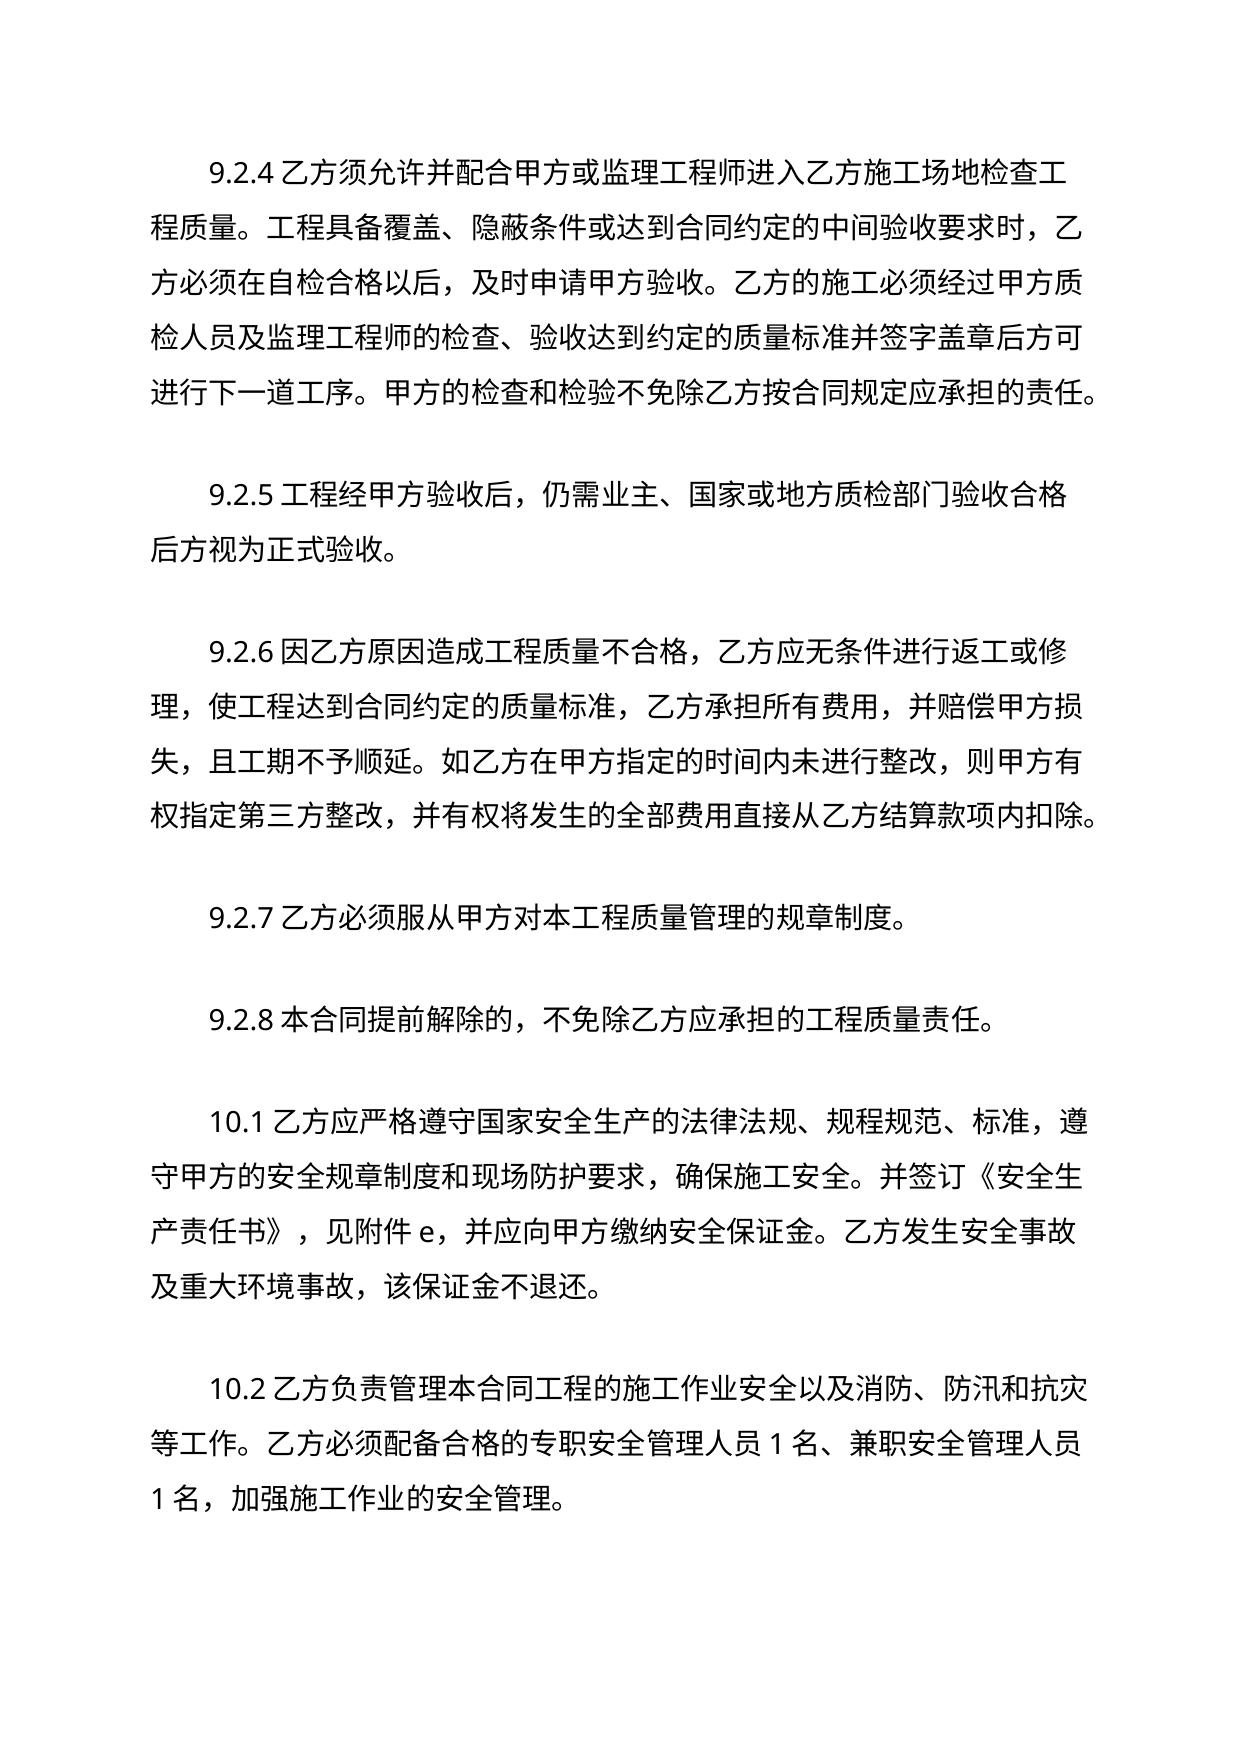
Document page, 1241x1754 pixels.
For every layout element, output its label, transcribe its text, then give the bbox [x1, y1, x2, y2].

text 10.2乙方负责管理本合同工程的施工作业安全以及消防、防汛和抗灾等工作。乙方必须配备合格的专职安全管理人员1名、兼职安全管理人员1名，加强施工作业的安全管理。 [150, 1365, 1090, 1518]
text 9.2.5工程经甲方验收后，仍需业主、国家或地方质检部门验收合格后方视为正式验收。 [150, 471, 1090, 569]
text 9.2.8本合同提前解除的，不免除乙方应承担的工程质量责任。 [150, 997, 1090, 1039]
text 9.2.6因乙方原因造成工程质量不合格，乙方应无条件进行返工或修理，使工程达到合同约定的质量标准，乙方承担所有费用，并赔偿甲方损失，且工期不予顺延。如乙方在甲方指定的时间内未进行整改，则甲方有权指定第三方整改，并有权将发生的全部费用直接从乙方结算款项内扣除。 [150, 628, 1090, 835]
text 10.1乙方应严格遵守国家安全生产的法律法规、规程规范、标准，遵守甲方的安全规章制度和现场防护要求，确保施工安全。并签订《安全生产责任书》，见附件e，并应向甲方缴纳安全保证金。乙方发生安全事故及重大环境事故，该保证金不退还。 [150, 1099, 1090, 1306]
text 9.2.7乙方必须服从甲方对本工程质量管理的规章制度。 [150, 895, 1090, 937]
text 9.2.4乙方须允许并配合甲方或监理工程师进入乙方施工场地检查工程质量。工程具备覆盖、隐蔽条件或达到合同约定的中间验收要求时，乙方必须在自检合格以后，及时申请甲方验收。乙方的施工必须经过甲方质检人员及监理工程师的检查、验收达到约定的质量标准并签字盖章后方可进行下一道工序。甲方的检查和检验不免除乙方按合同规定应承担的责任。 [150, 150, 1090, 412]
